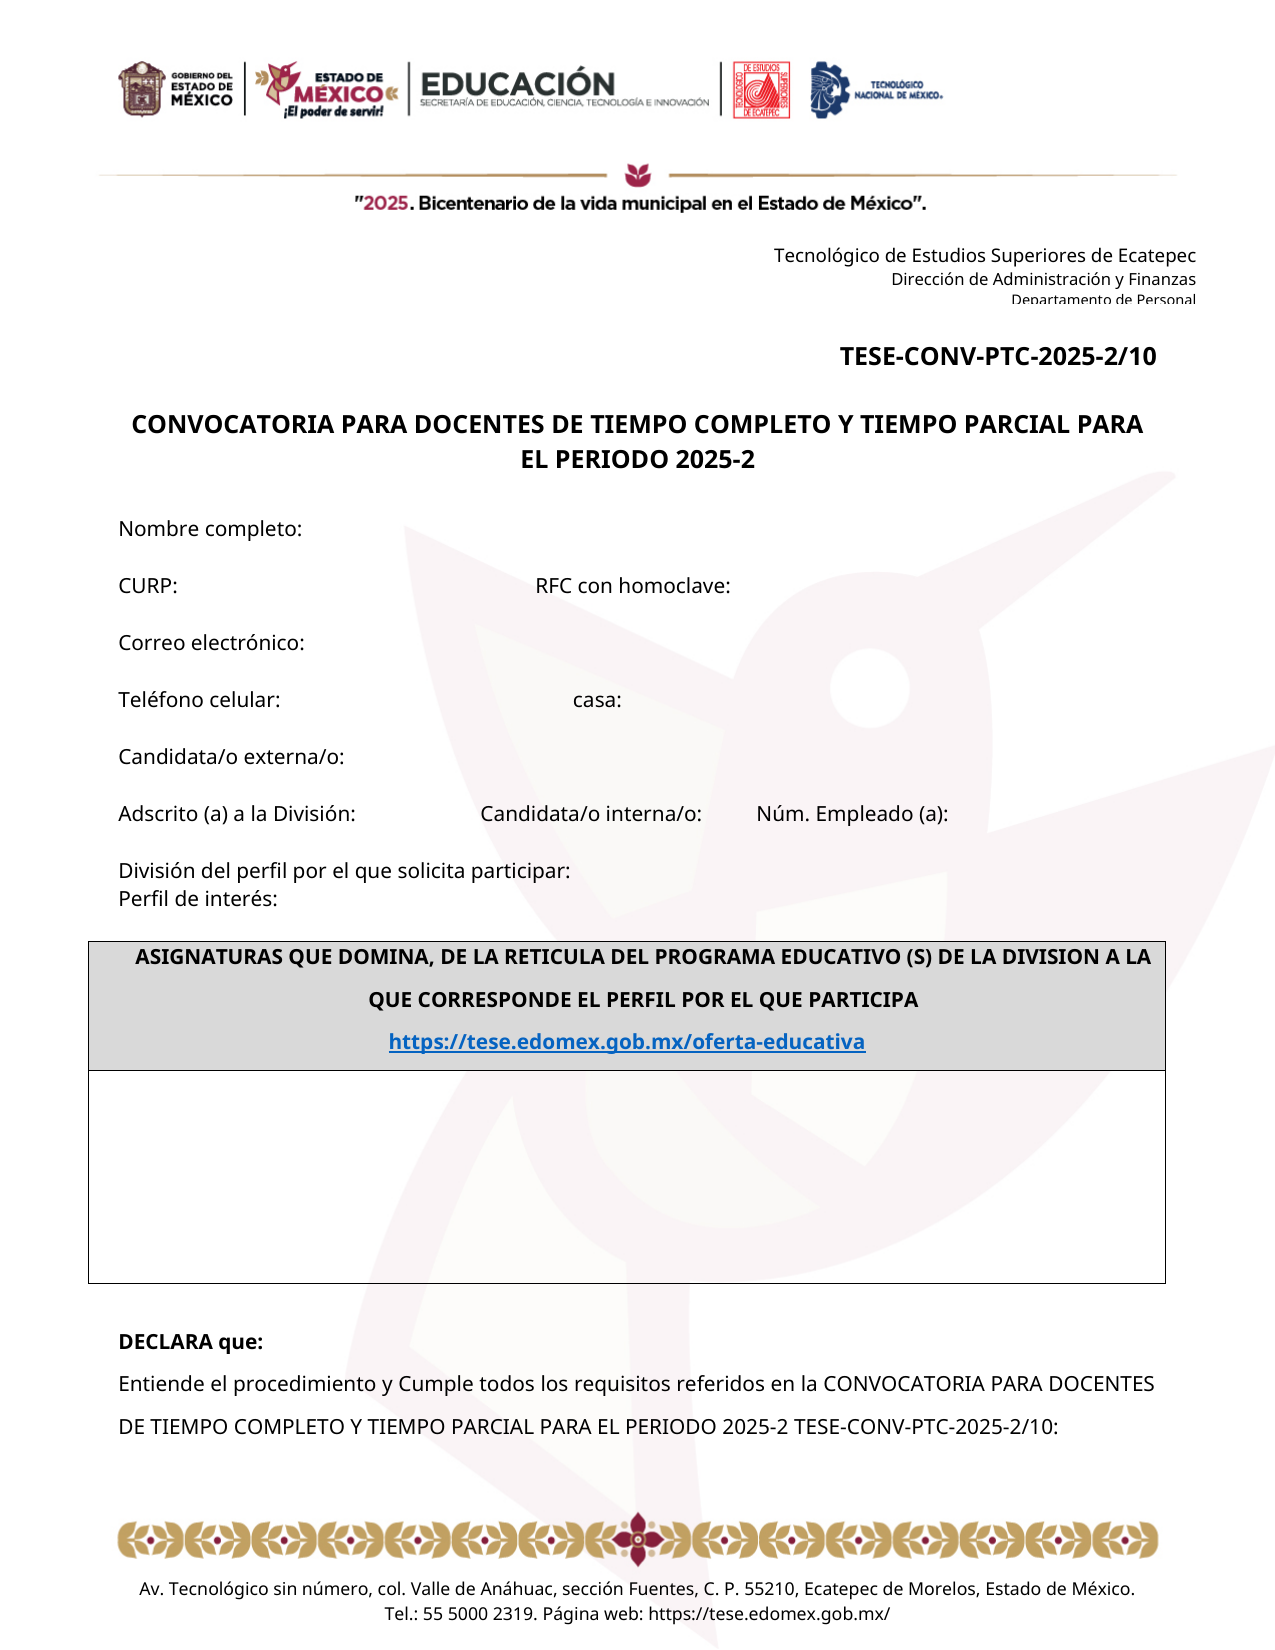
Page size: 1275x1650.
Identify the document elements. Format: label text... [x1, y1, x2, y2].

text División del perfil por el que solicita participar: [118, 856, 1157, 884]
text Correo electrónico: [118, 628, 1157, 657]
table_cell [89, 1071, 1165, 1283]
text DECLARA que: [118, 1327, 1157, 1355]
picture [0, 0, 1275, 1649]
text Candidata/o externa/o: [118, 742, 1157, 770]
text Perfil de interés: [118, 884, 1157, 913]
text CONVOCATORIA PARA DOCENTES DE TIEMPO COMPLETO Y TIEMPO PARCIAL PARA EL PERIODO 2025-2 [118, 407, 1157, 475]
table_header ASIGNATURAS QUE DOMINA, DE LA RETICULA DEL PROGRAMA EDUCATIVO (S) DE LA DIVISION A LA QUE CORRESPONDE EL PERFIL POR EL QUE PARTICIPA https://tese.edomex.gob.mx/oferta-educativa [89, 942, 1165, 1070]
text Entiende el procedimiento y Cumple todos los requisitos referidos en la CONVOCATORIA PARA DOCENTES DE TIEMPO COMPLETO Y TIEMPO PARCIAL PARA EL PERIODO 2025-2 TESE-CONV-PTC-2025-2/10: [118, 1369, 1157, 1440]
text Teléfono celular: casa: [118, 685, 1157, 713]
text Nombre completo: [118, 514, 1157, 543]
text Adscrito (a) a la División: Candidata/o interna/o: Núm. Empleado (a): [118, 799, 1157, 827]
text TESE-CONV-PTC-2025-2/10 [118, 339, 1157, 373]
text CURP: RFC con homoclave: [118, 571, 1157, 600]
